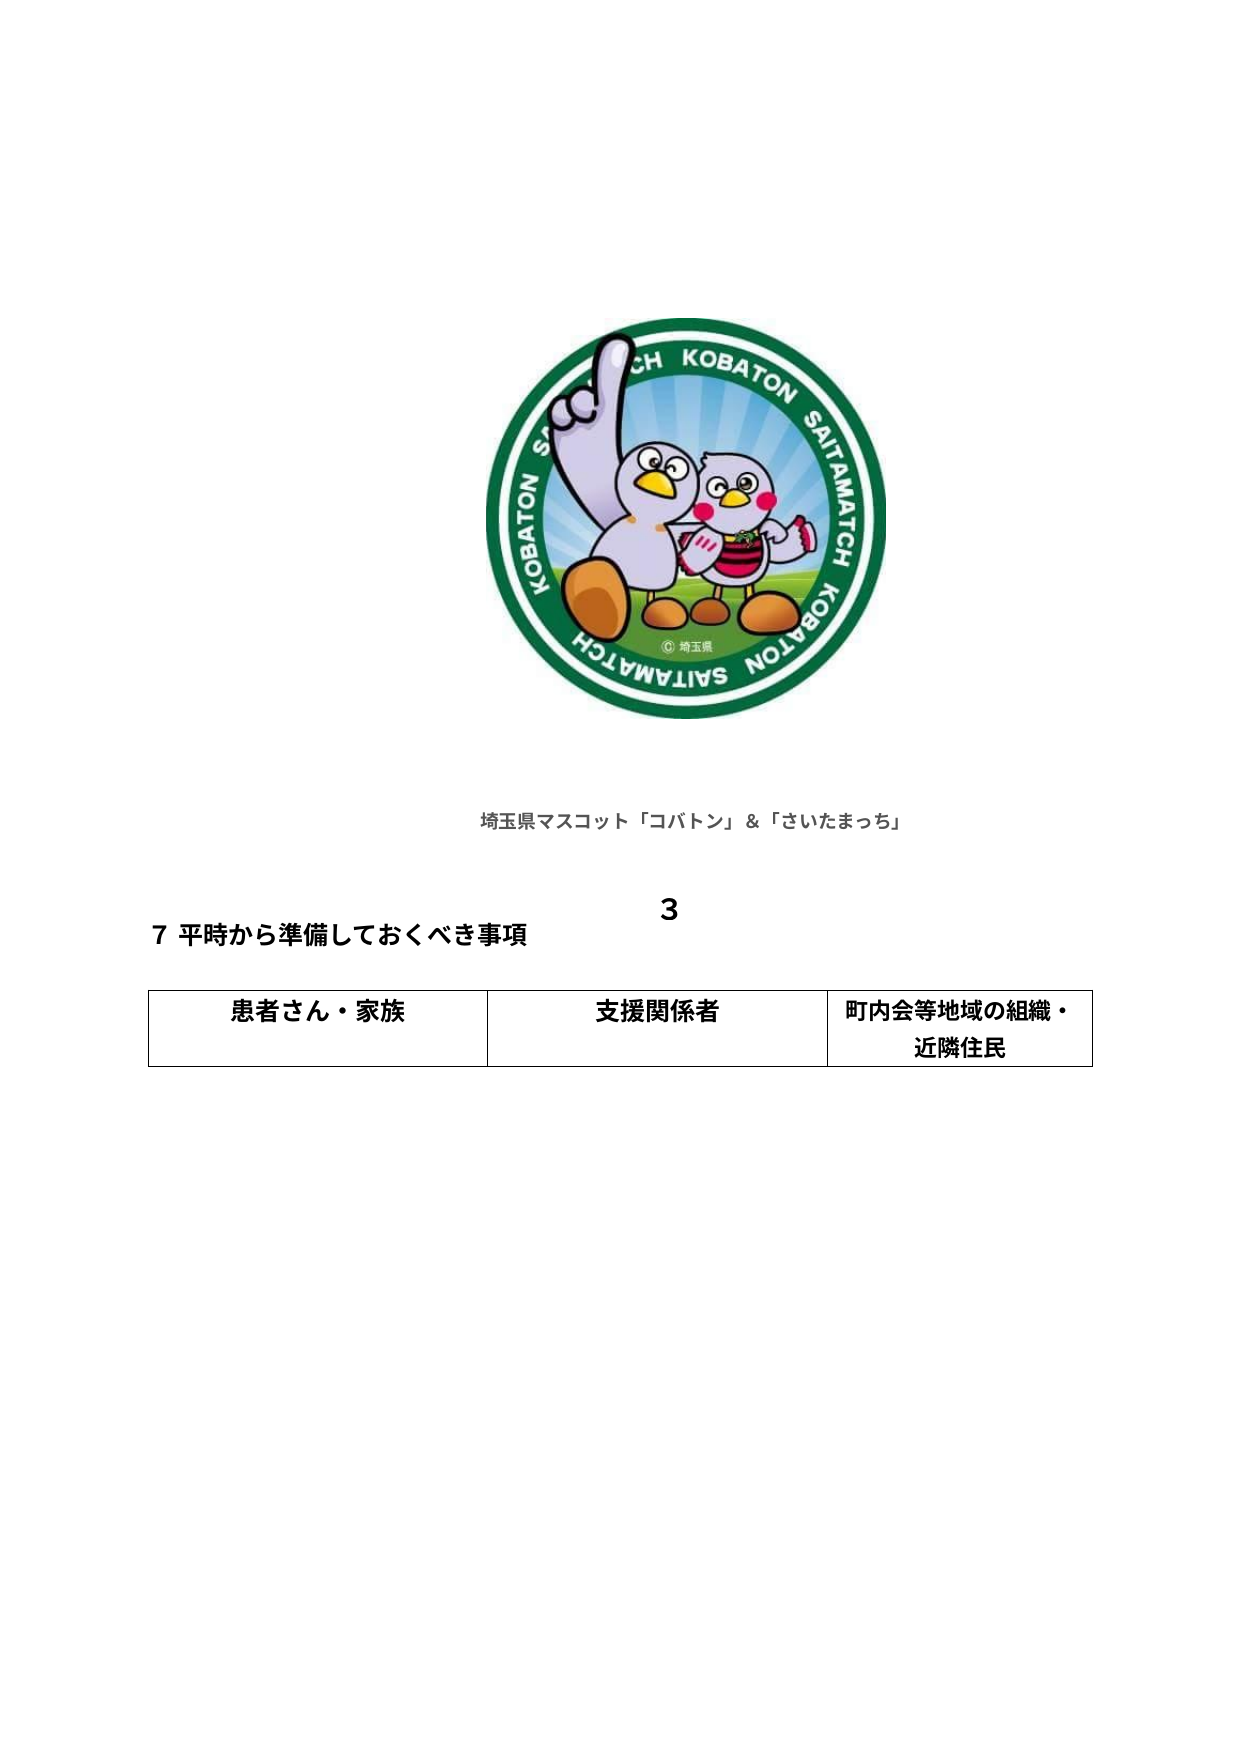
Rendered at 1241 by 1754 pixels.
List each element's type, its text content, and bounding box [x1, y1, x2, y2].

picture [486, 318, 886, 719]
text 埼玉県マスコット「コバトン」＆「さいたまっち」 [148, 802, 1092, 839]
table_header 患者さん・家族 [149, 991, 487, 1066]
table_header 町内会等地域の組織・ 近隣住民 [828, 991, 1092, 1066]
text ７ 平時から準備しておくべき事項 [148, 914, 1092, 952]
table_header 支援関係者 [488, 991, 827, 1066]
